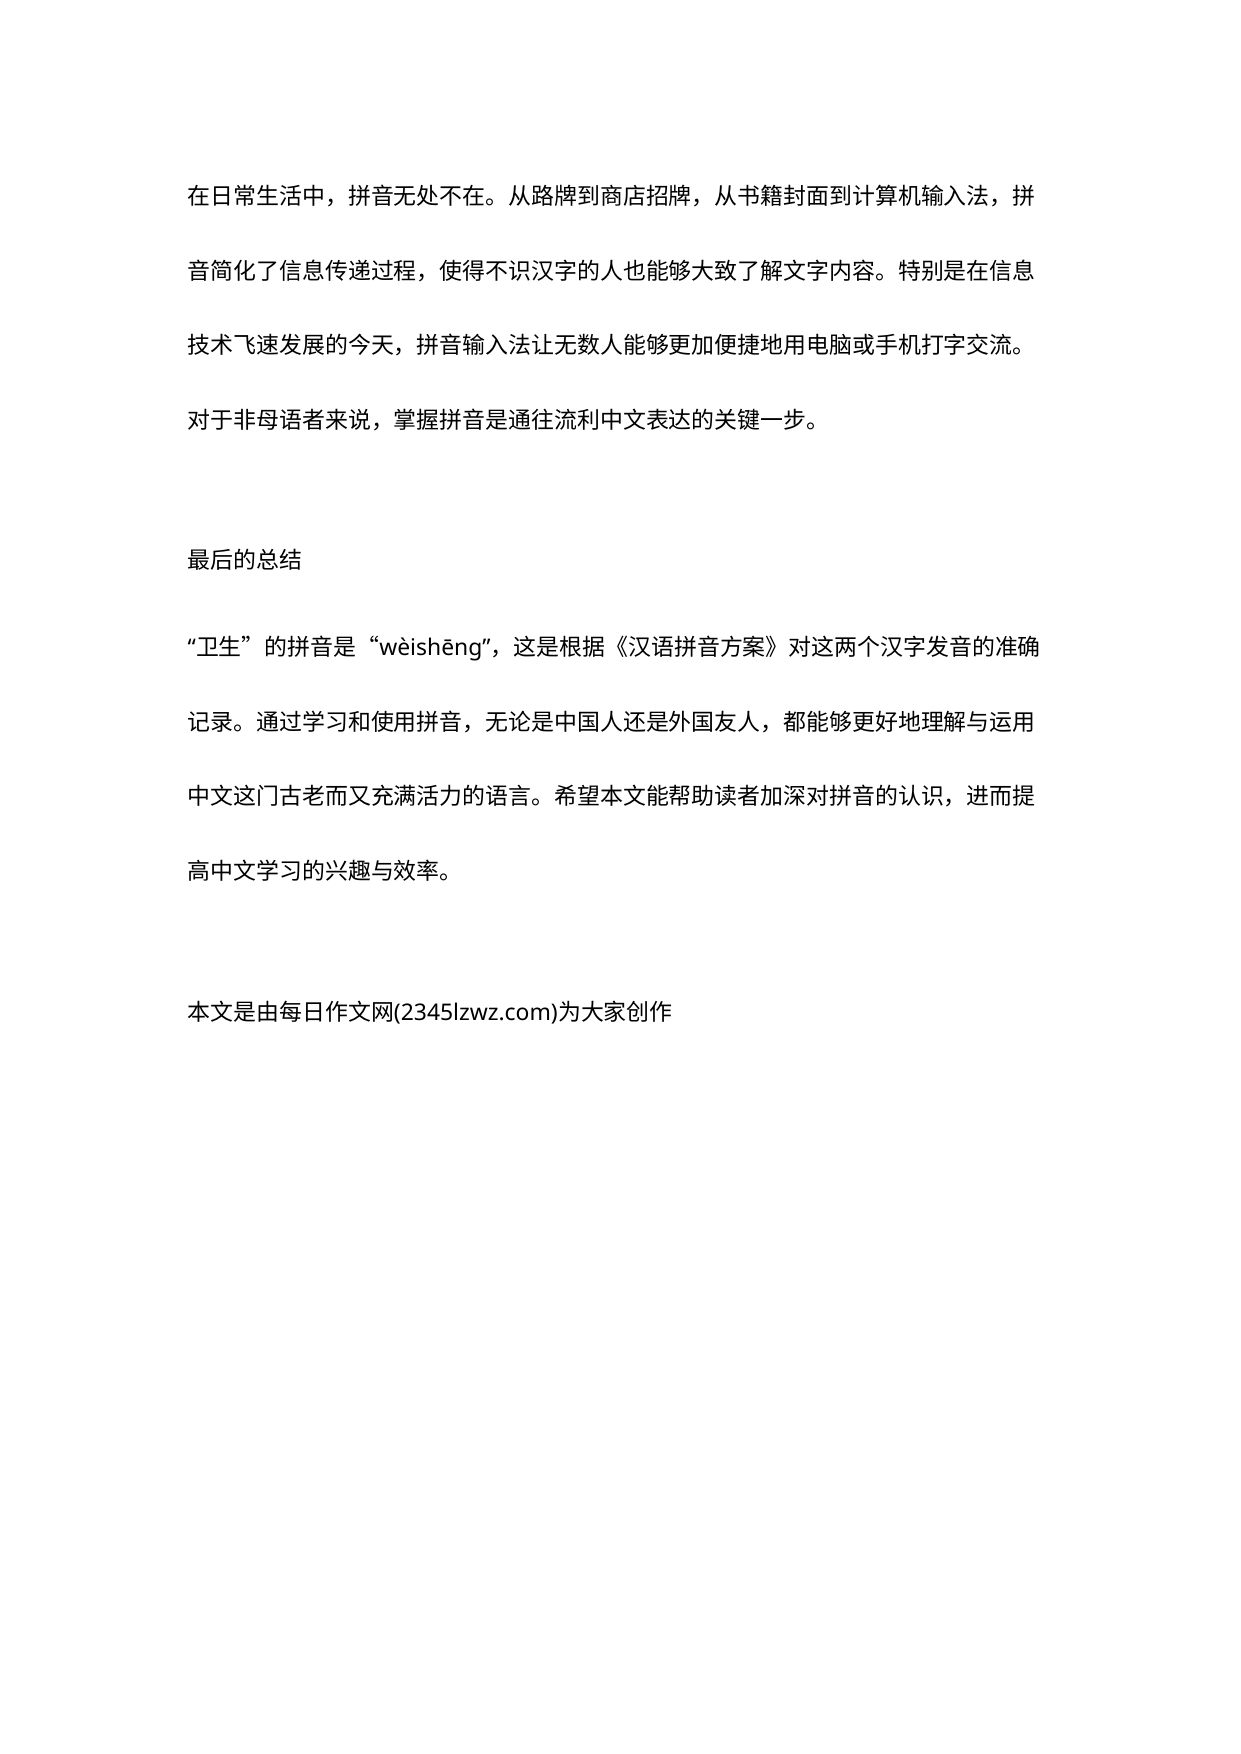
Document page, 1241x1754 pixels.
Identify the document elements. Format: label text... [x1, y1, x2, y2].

text 本文是由每日作文网(2345lzwz.com)为大家创作 [187, 977, 1053, 1042]
text “卫生”的拼音是“wèishēng”，这是根据《汉语拼音方案》对这两个汉字发音的准确记录。通过学习和使用拼音，无论是中国人还是外国友人，都能够更好地理解与运用中文这门古老而又充满活力的语言。希望本文能帮助读者加深对拼音的认识，进而提高中文学习的兴趣与效率。 [187, 613, 1053, 902]
text 最后的总结 [187, 526, 1053, 591]
text 在日常生活中，拼音无处不在。从路牌到商店招牌，从书籍封面到计算机输入法，拼音简化了信息传递过程，使得不识汉字的人也能够大致了解文字内容。特别是在信息技术飞速发展的今天，拼音输入法让无数人能够更加便捷地用电脑或手机打字交流。对于非母语者来说，掌握拼音是通往流利中文表达的关键一步。 [187, 162, 1053, 451]
